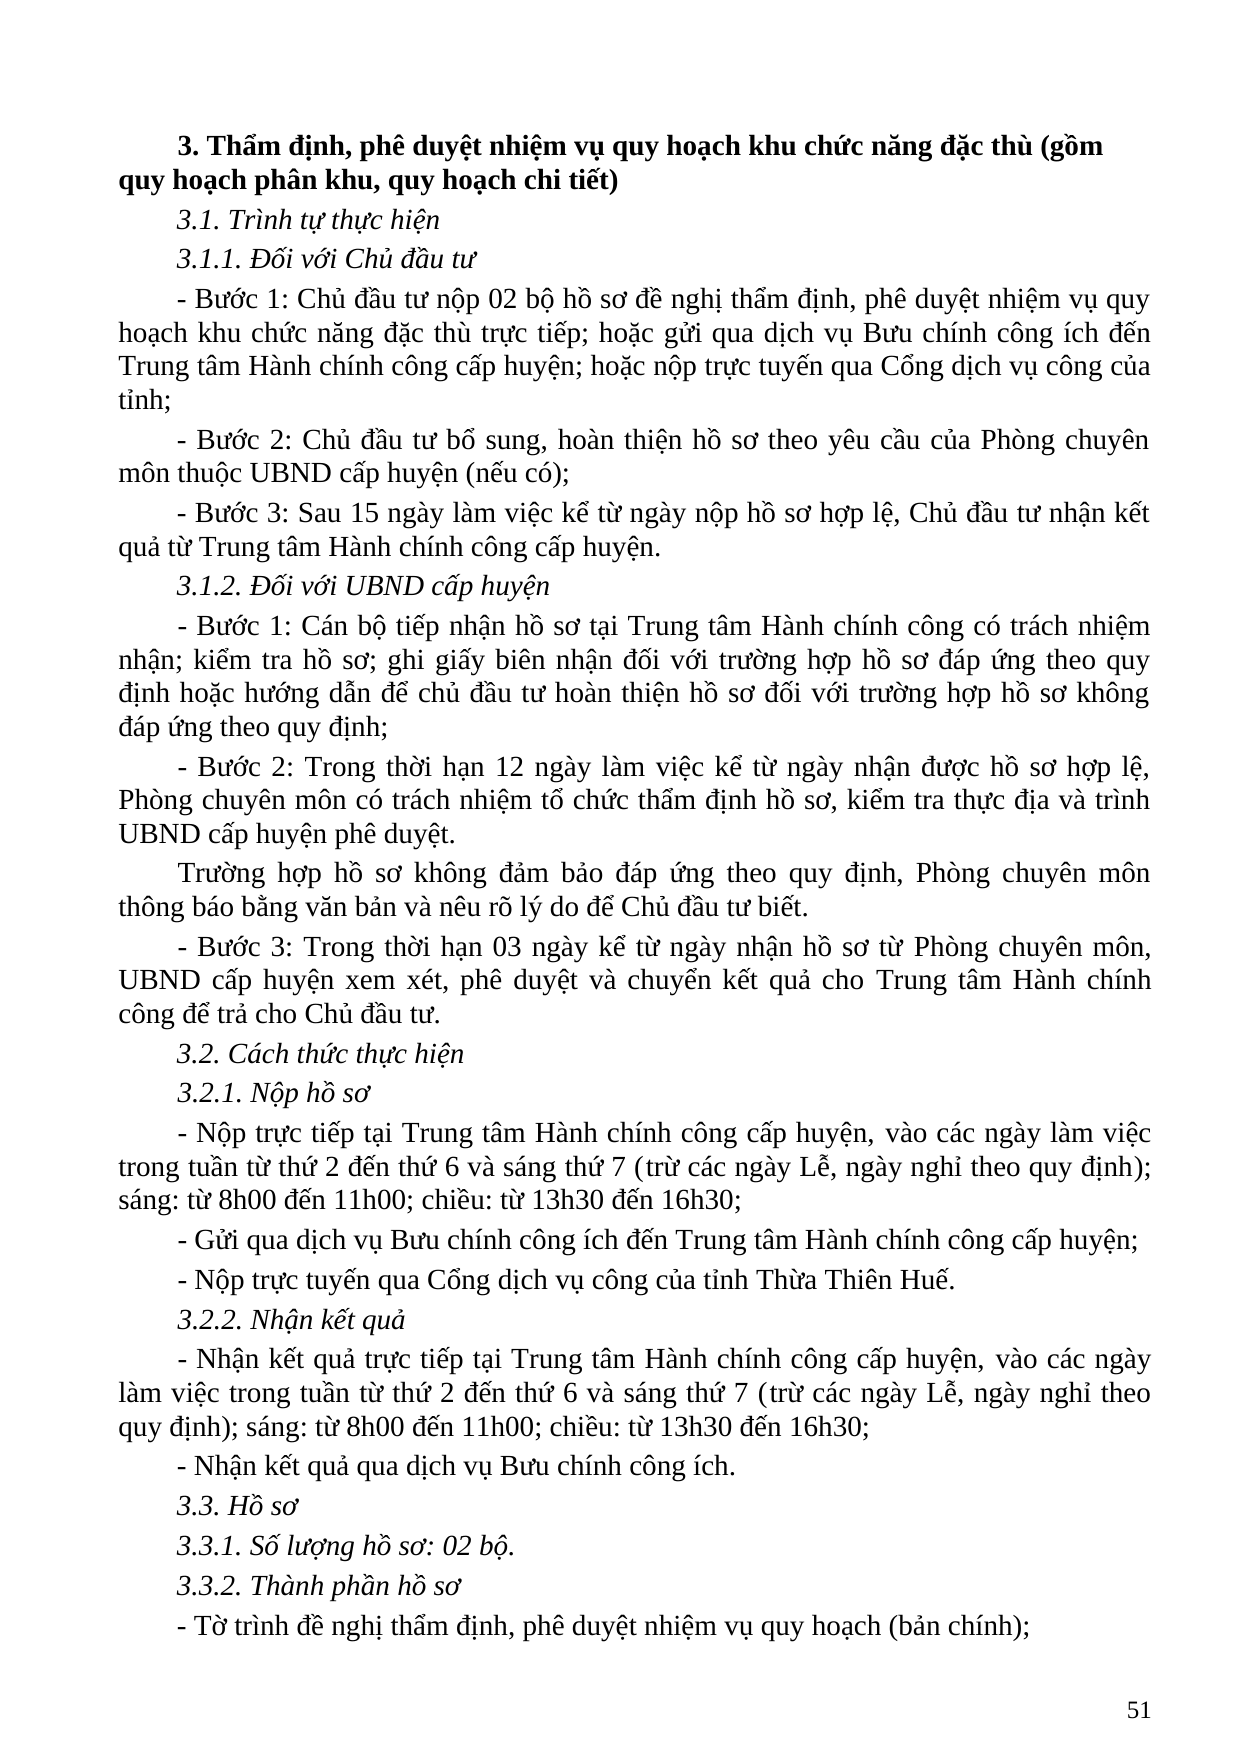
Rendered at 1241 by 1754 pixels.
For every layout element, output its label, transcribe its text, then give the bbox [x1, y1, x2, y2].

text - Bước 3: Trong thời hạn 03 ngày kể từ ngày nhận hồ sơ từ Phòng chuyên môn, UBND cấp huyện xem xét, phê duyệt và chuyển kết quả cho Trung tâm Hành chính công để trả cho Chủ đầu tư. [118, 929, 1152, 1029]
text Trường hợp hồ sơ không đảm bảo đáp ứng theo quy định, Phòng chuyên môn thông báo bằng văn bản và nêu rõ lý do để Chủ đầu tư biết. [118, 856, 1152, 923]
text - Bước 3: Sau 15 ngày làm việc kể từ ngày nộp hồ sơ hợp lệ, Chủ đầu tư nhận kết quả từ Trung tâm Hành chính công cấp huyện. [118, 495, 1152, 562]
text - Bước 1: Chủ đầu tư nộp 02 bộ hồ sơ đề nghị thẩm định, phê duyệt nhiệm vụ quy hoạch khu chức năng đặc thù trực tiếp; hoặc gửi qua dịch vụ Bưu chính công ích đến Trung tâm Hành chính công cấp huyện; hoặc nộp trực tuyến qua Cổng dịch vụ công của tỉnh; [118, 281, 1152, 416]
text - Nhận kết quả qua dịch vụ Bưu chính công ích. [118, 1448, 1152, 1482]
text 3.3.1. Số lượng hồ sơ: 02 bộ. [118, 1528, 1152, 1562]
text - Nộp trực tiếp tại Trung tâm Hành chính công cấp huyện, vào các ngày làm việc trong tuần từ thứ 2 đến thứ 6 và sáng thứ 7 (trừ các ngày Lễ, ngày nghỉ theo quy định); sáng: từ 8h00 đến 11h00; chiều: từ 13h30 đến 16h30; [118, 1115, 1152, 1216]
text 3.2. Cách thức thực hiện [118, 1036, 1152, 1069]
text 3.2.1. Nộp hồ sơ [118, 1076, 1152, 1109]
text 3. Thẩm định, phê duyệt nhiệm vụ quy hoạch khu chức năng đặc thù (gồm quy hoạch phân khu, quy hoạch chi tiết) [118, 128, 1152, 196]
text - Tờ trình đề nghị thẩm định, phê duyệt nhiệm vụ quy hoạch (bản chính); [118, 1608, 1152, 1641]
text - Bước 2: Chủ đầu tư bổ sung, hoàn thiện hồ sơ theo yêu cầu của Phòng chuyên môn thuộc UBND cấp huyện (nếu có); [118, 422, 1152, 489]
text 3.1.1. Đối với Chủ đầu tư [118, 242, 1152, 275]
text 3.3.2. Thành phần hồ sơ [118, 1568, 1152, 1601]
text 3.1. Trình tự thực hiện [118, 202, 1152, 235]
text 3.3. Hồ sơ [118, 1488, 1152, 1522]
text - Bước 1: Cán bộ tiếp nhận hồ sơ tại Trung tâm Hành chính công có trách nhiệm nhận; kiểm tra hồ sơ; ghi giấy biên nhận đối với trường hợp hồ sơ đáp ứng theo quy định hoặc hướng dẫn để chủ đầu tư hoàn thiện hồ sơ đối với trường hợp hồ sơ không đáp ứng theo quy định; [118, 608, 1152, 742]
text 3.1.2. Đối với UBND cấp huyện [118, 568, 1152, 602]
text - Nhận kết quả trực tiếp tại Trung tâm Hành chính công cấp huyện, vào các ngày làm việc trong tuần từ thứ 2 đến thứ 6 và sáng thứ 7 (trừ các ngày Lễ, ngày nghỉ theo quy định); sáng: từ 8h00 đến 11h00; chiều: từ 13h30 đến 16h30; [118, 1342, 1152, 1442]
text - Gửi qua dịch vụ Bưu chính công ích đến Trung tâm Hành chính công cấp huyện; [118, 1222, 1152, 1256]
text - Bước 2: Trong thời hạn 12 ngày làm việc kể từ ngày nhận được hồ sơ hợp lệ, Phòng chuyên môn có trách nhiệm tổ chức thẩm định hồ sơ, kiểm tra thực địa và trình UBND cấp huyện phê duyệt. [118, 749, 1152, 849]
text - Nộp trực tuyến qua Cổng dịch vụ công của tỉnh Thừa Thiên Huế. [118, 1262, 1152, 1296]
text 3.2.2. Nhận kết quả [118, 1302, 1152, 1335]
